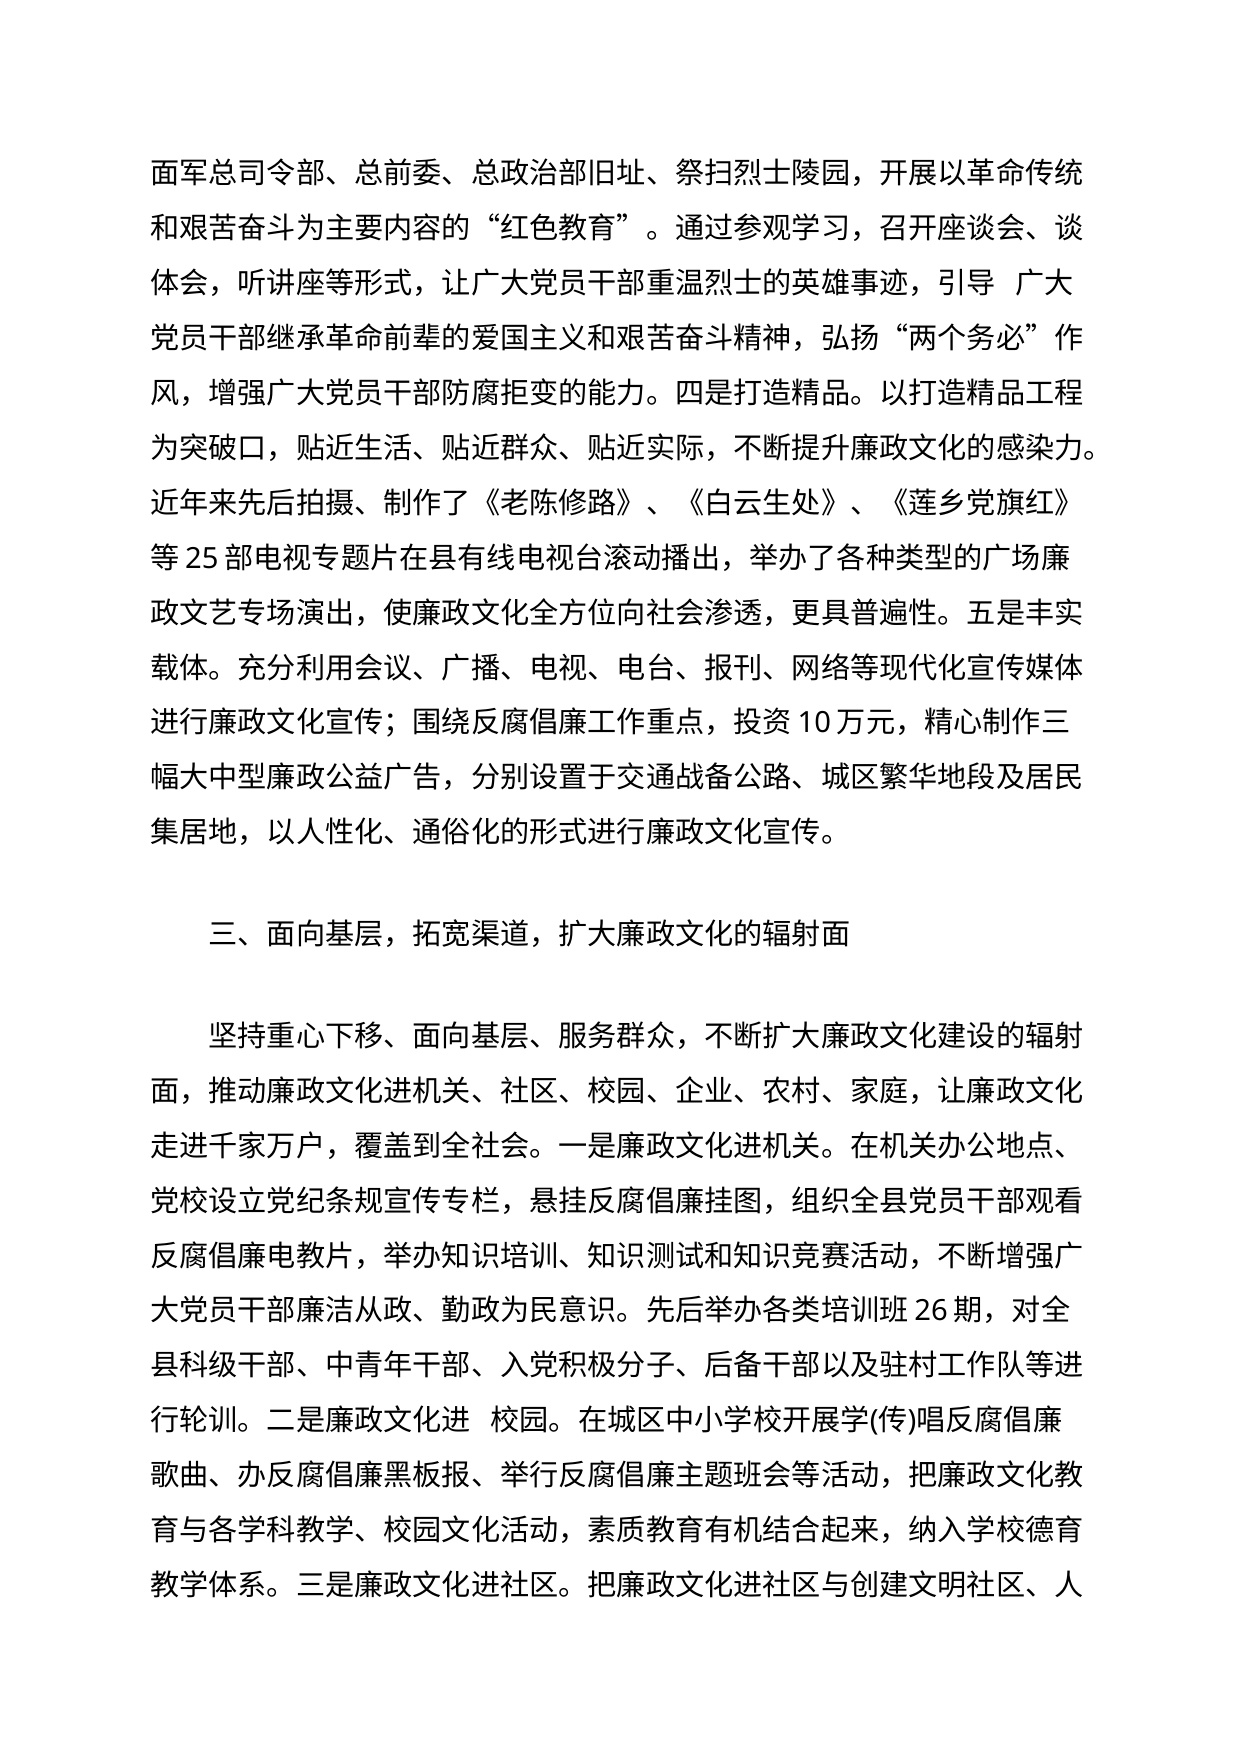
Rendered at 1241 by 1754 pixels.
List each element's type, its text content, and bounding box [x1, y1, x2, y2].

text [150, 1012, 1090, 1604]
text 三、面向基层，拓宽渠道，扩大廉政文化的辐射面 [150, 911, 1090, 953]
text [150, 150, 1090, 851]
